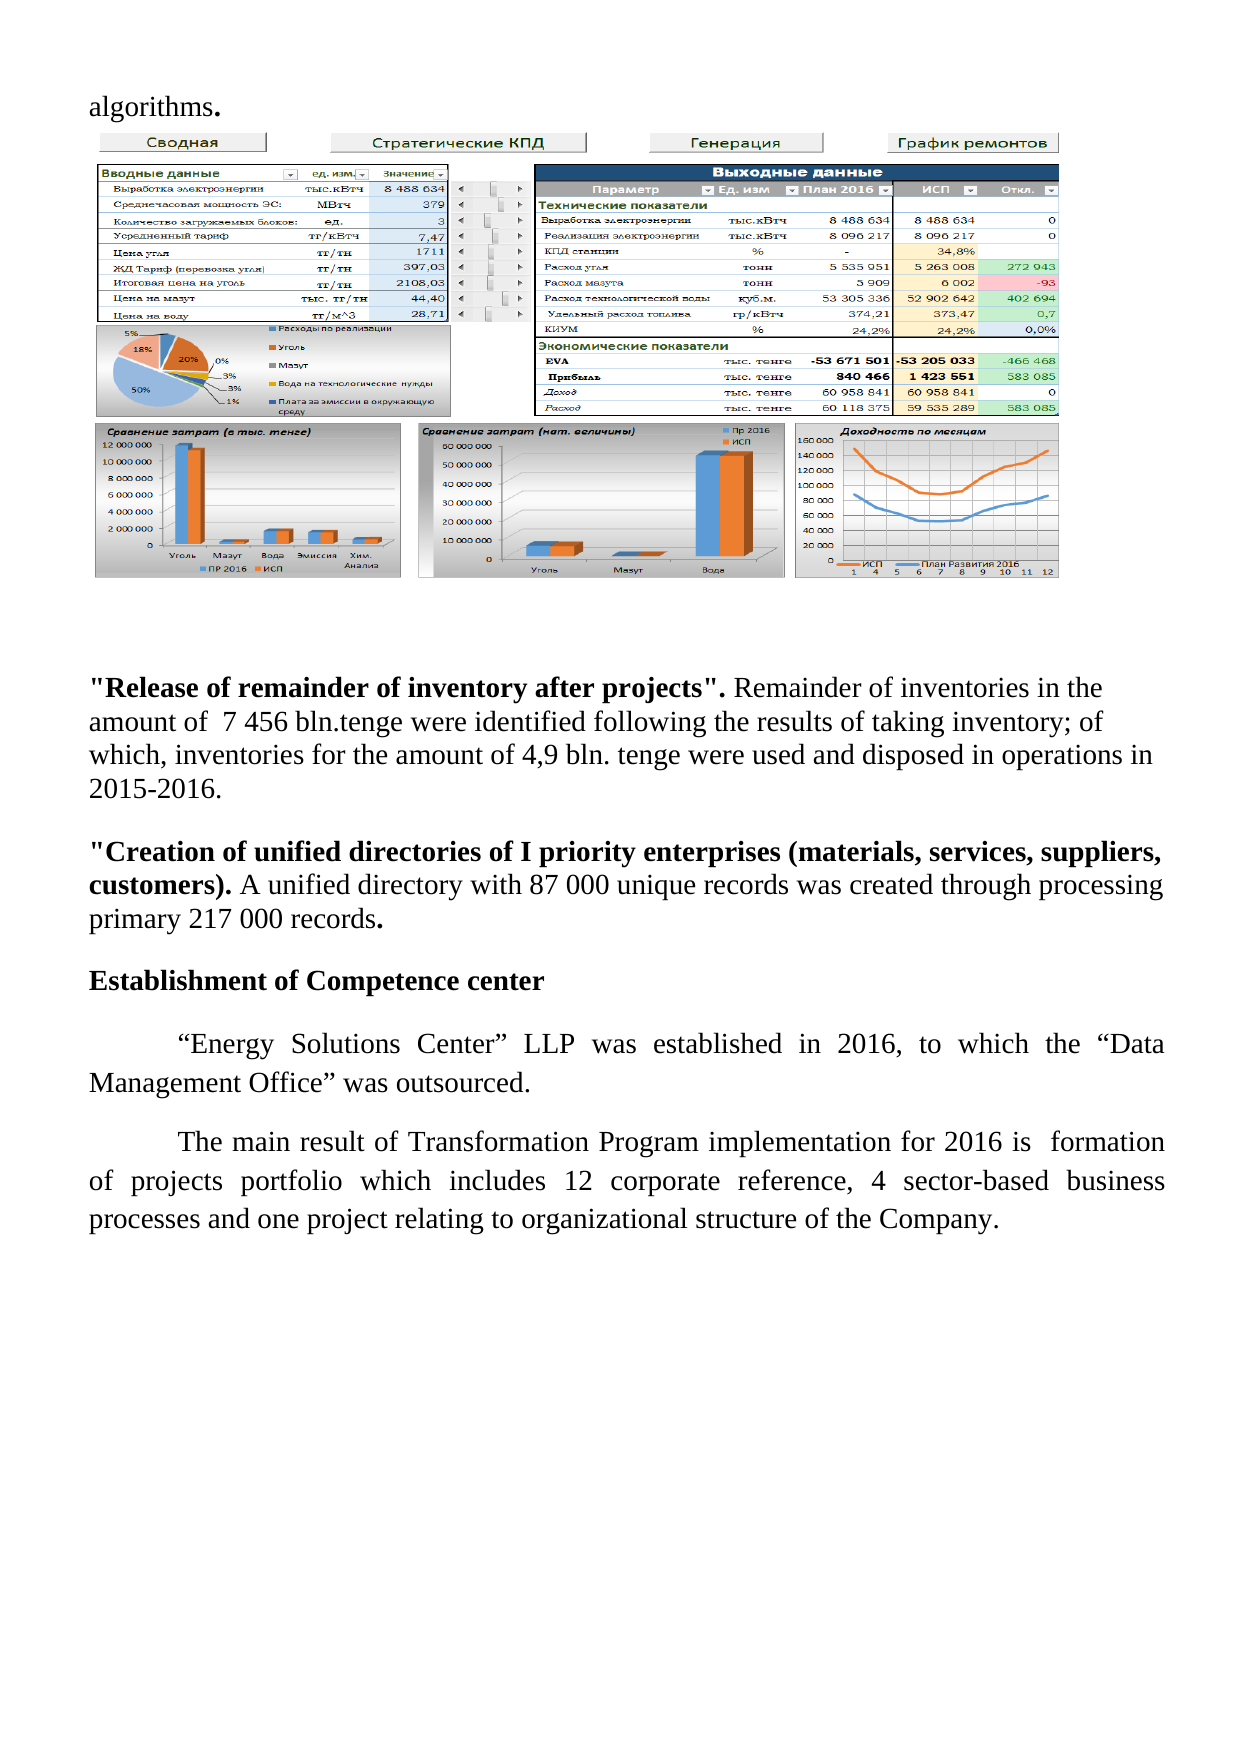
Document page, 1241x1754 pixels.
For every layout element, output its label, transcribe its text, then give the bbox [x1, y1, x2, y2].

text "Release of remainder of inventory after projects". Remainder of inventories in the amount of 7 456 bln.tenge were identified following the results of taking inventory; of which, inventories for the amount of 4,9 bln. tenge were used and disposed in operations in 2015-2016. [89, 670, 1167, 804]
text Establishment of Competence center [89, 963, 1167, 997]
text “Energy Solutions Center” LLP was established in 2016, to which the “Data Management Office” was outsourced. [89, 1026, 1167, 1098]
picture [88, 126, 1064, 583]
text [89, 89, 1167, 583]
text The main result of Transformation Program implementation for 2016 is formation of projects portfolio which includes 12 corporate reference, 4 sector-based business processes and one project relating to organizational structure of the Company. [89, 1124, 1167, 1235]
text "Creation of unified directories of I priority enterprises (materials, services, suppliers, customers). A unified directory with 87 000 unique records was created through processing primary 217 000 records. [89, 834, 1167, 934]
